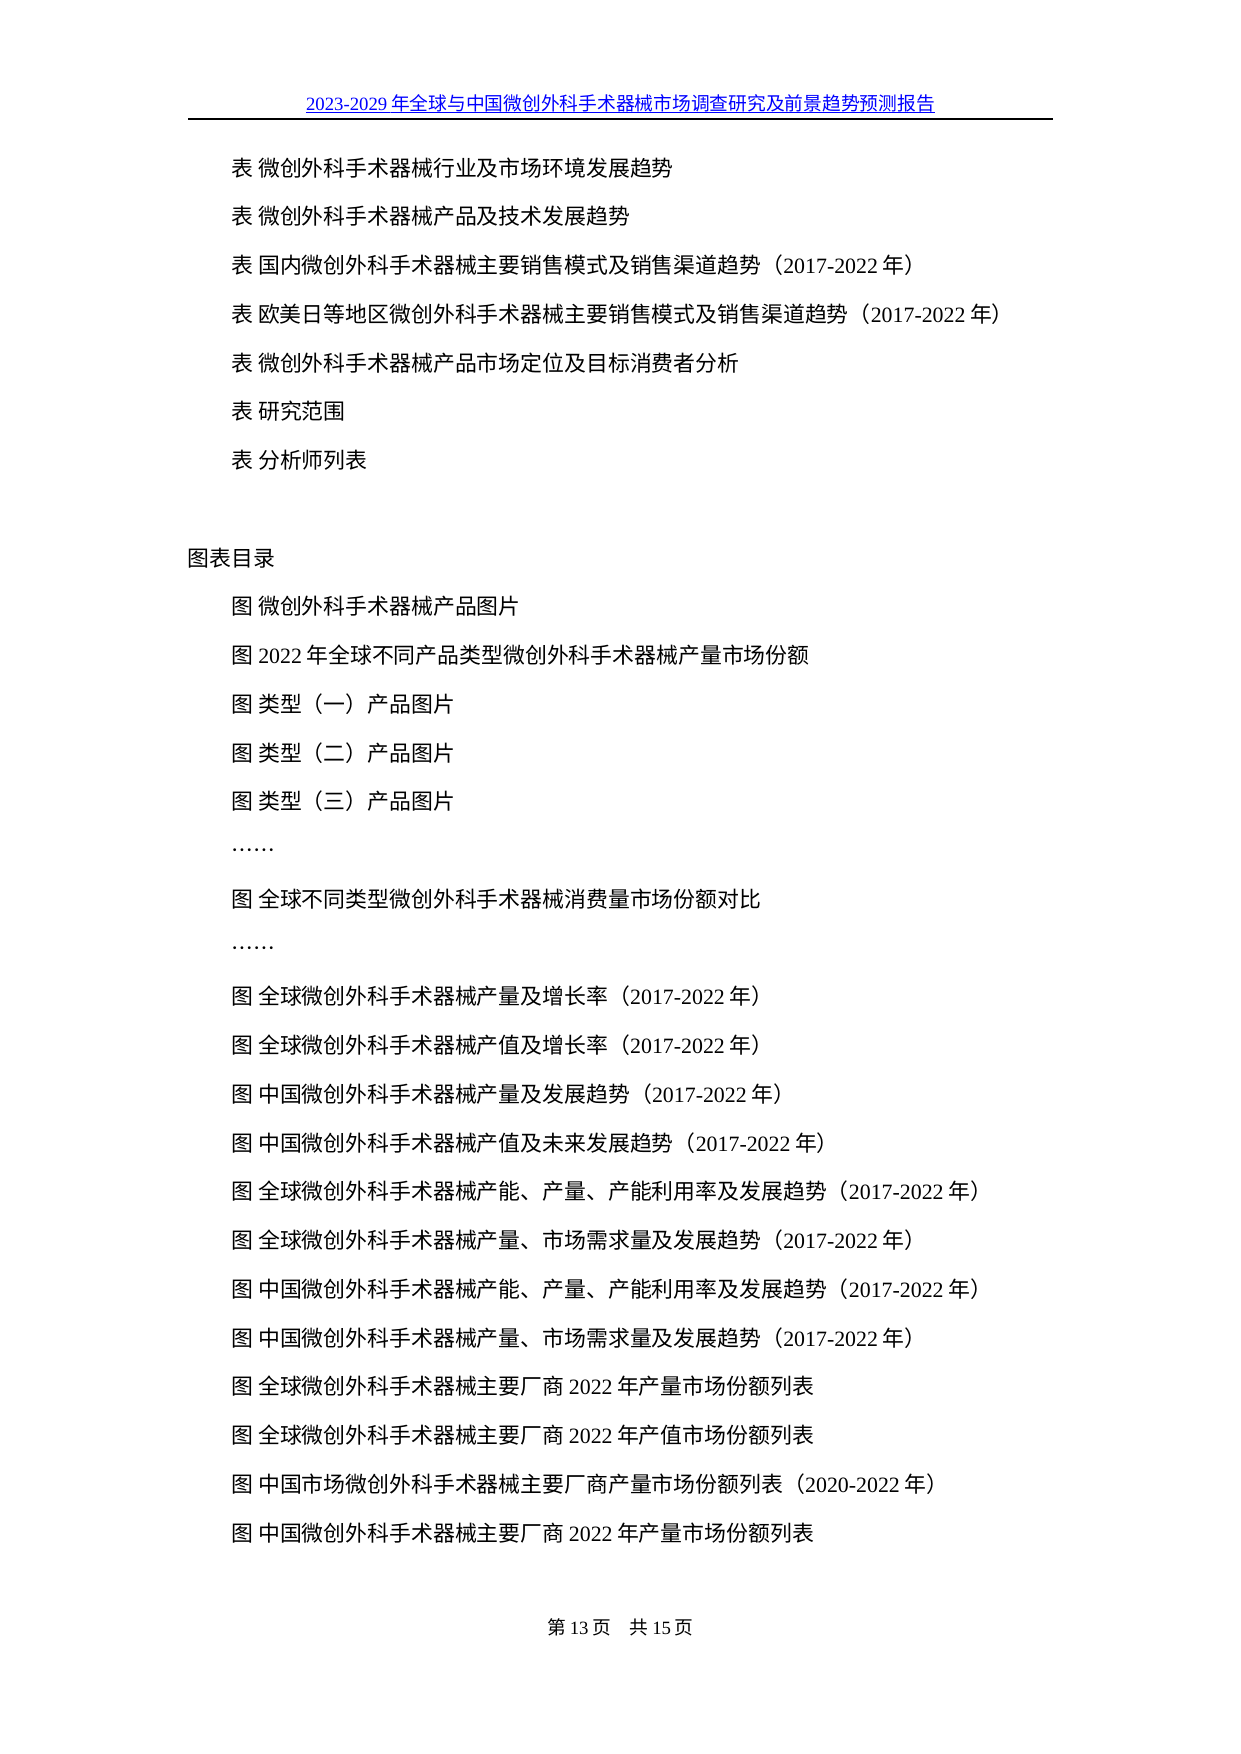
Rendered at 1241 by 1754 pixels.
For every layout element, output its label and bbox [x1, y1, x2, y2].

text [187, 150, 1053, 1548]
